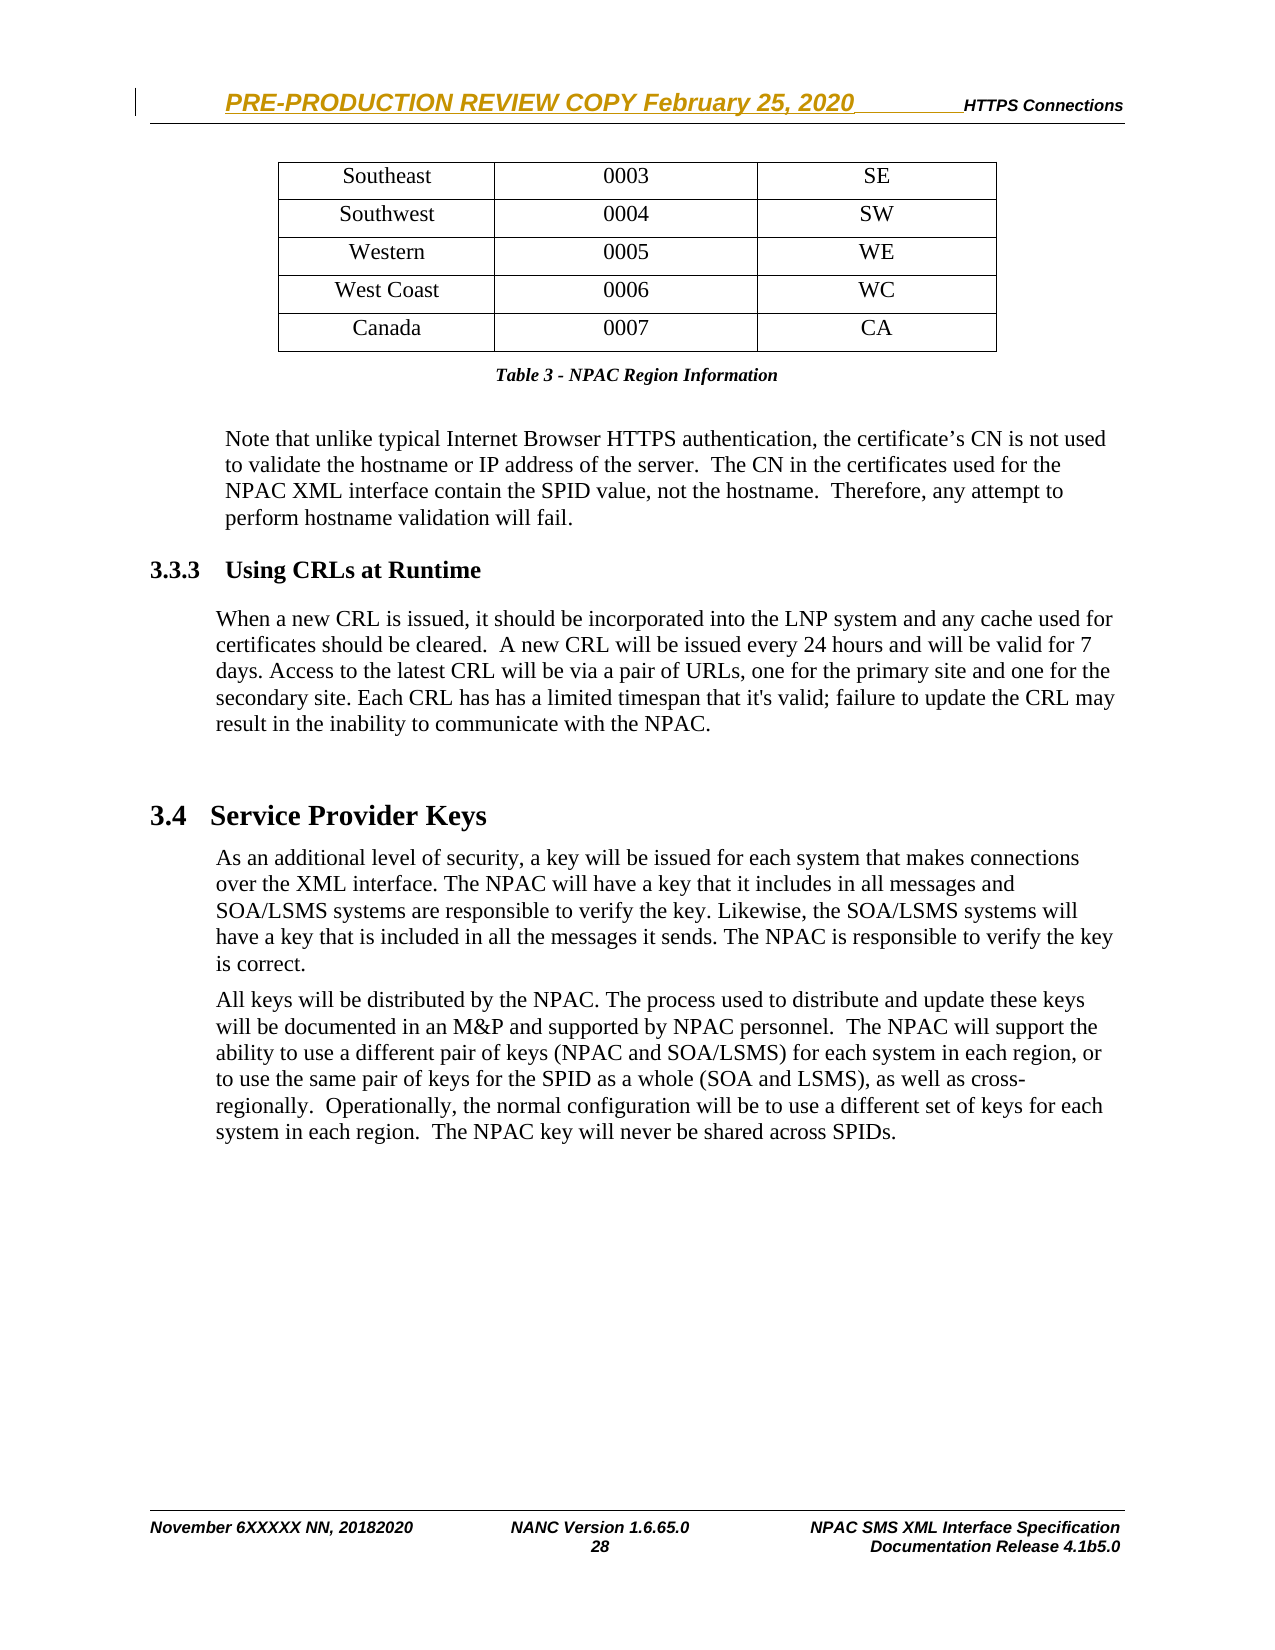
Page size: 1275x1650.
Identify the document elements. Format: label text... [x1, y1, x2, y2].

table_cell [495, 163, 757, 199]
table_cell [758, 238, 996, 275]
subtitle Using CRLs at Runtime [150, 555, 1125, 584]
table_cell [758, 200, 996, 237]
text All keys will be distributed by the NPAC. The process used to distribute and update these keys will be documented in an M&P and supported by NPAC personnel. The NPAC will support the ability to use a different pair of keys (NPAC and SOA/LSMS) for each system in each region, or to use the same pair of keys for the SPID as a whole (SOA and LSMS), as well as cross-regionally. Operationally, the normal configuration will be to use a different set of keys for each system in each region. The NPAC key will never be shared across SPIDs. [216, 986, 1125, 1144]
text Note that unlike typical Internet Browser HTTPS authentication, the certificate’s CN is not used to validate the hostname or IP address of the server. The CN in the certificates used for the NPAC XML interface contain the SPID value, not the hostname. Therefore, any attempt to perform hostname validation will fail. [225, 424, 1125, 530]
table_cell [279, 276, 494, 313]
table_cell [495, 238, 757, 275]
text Table 3 - NPAC Region Information [150, 364, 1125, 386]
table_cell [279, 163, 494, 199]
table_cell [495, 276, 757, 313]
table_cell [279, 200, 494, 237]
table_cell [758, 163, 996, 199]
text When a new CRL is issued, it should be incorporated into the LNP system and any cache used for certificates should be cleared. A new CRL will be issued every 24 hours and will be valid for 7 days. Access to the latest CRL will be via a pair of URLs, one for the primary site and one for the secondary site. Each CRL has has a limited timespan that it's valid; failure to update the CRL may result in the inability to communicate with the NPAC. [216, 604, 1125, 736]
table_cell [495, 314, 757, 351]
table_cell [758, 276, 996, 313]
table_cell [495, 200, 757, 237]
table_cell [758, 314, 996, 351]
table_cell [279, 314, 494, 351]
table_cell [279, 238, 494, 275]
subtitle Service Provider Keys [150, 798, 1125, 832]
text As an additional level of security, a key will be issued for each system that makes connections over the XML interface. The NPAC will have a key that it includes in all messages and SOA/LSMS systems are responsible to verify the key. Likewise, the SOA/LSMS systems will have a key that is included in all the messages it sends. The NPAC is responsible to verify the key is correct. [216, 844, 1125, 976]
